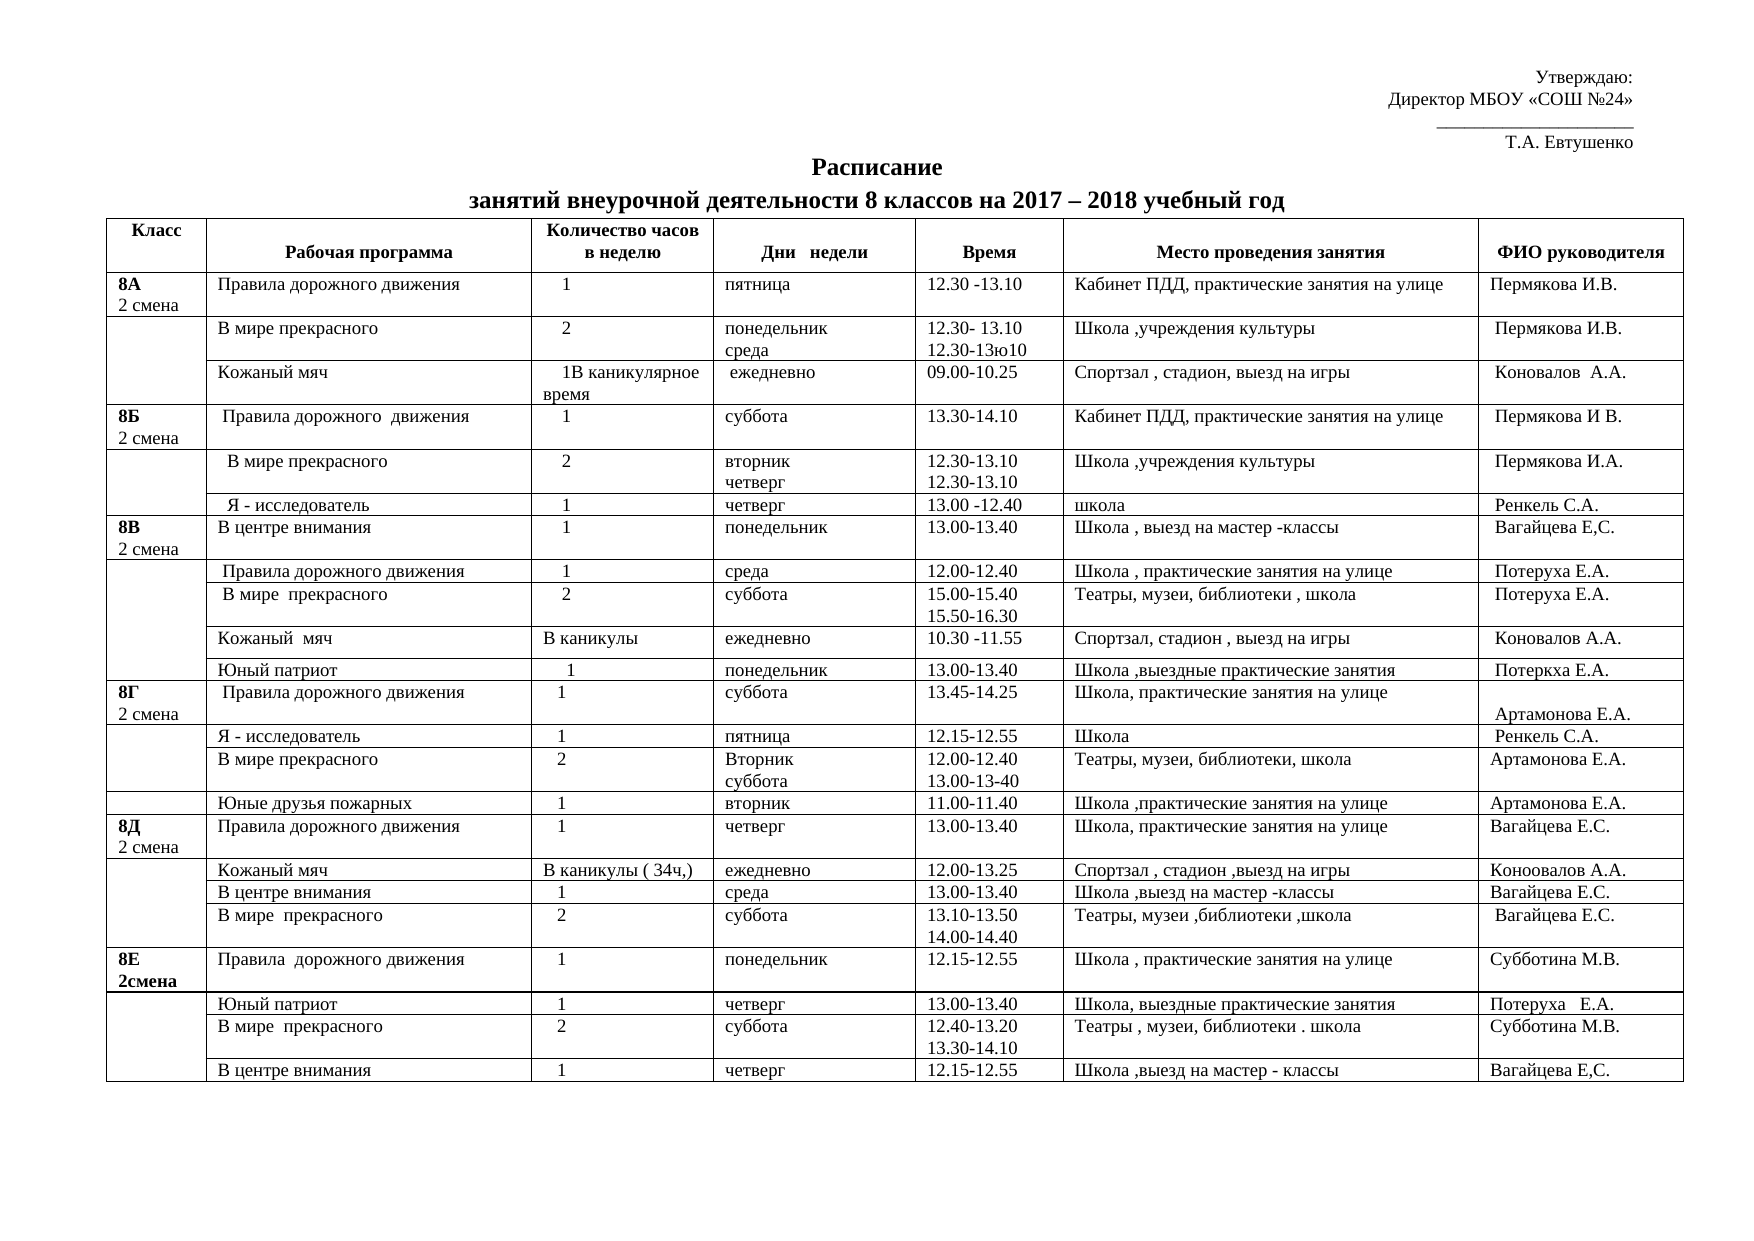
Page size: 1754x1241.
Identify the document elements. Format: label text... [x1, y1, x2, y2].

table_cell суббота [714, 904, 915, 947]
table_cell Коновалов А.А. [1479, 627, 1683, 657]
text Т.А. Евтушенко [118, 131, 1636, 152]
table_cell Субботина М.В. [1479, 1015, 1683, 1058]
table_cell Театры, музеи, библиотеки , школа [1064, 583, 1478, 626]
table_cell 8В 2 смена [107, 516, 206, 559]
table_cell Театры, музеи ,библиотеки ,школа [1064, 904, 1478, 947]
table_cell 1 [532, 815, 713, 858]
table_cell [107, 859, 206, 947]
table_cell Школа, практические занятия на улице [1064, 681, 1478, 724]
table_cell 13.00-13.40 [916, 993, 1063, 1014]
table_cell суббота [714, 1015, 915, 1058]
table_cell 09.00-10.25 [916, 361, 1063, 404]
table_cell 1 [532, 273, 713, 316]
table_cell 8Г 2 смена [107, 681, 206, 724]
table_cell 13.00-13.40 [916, 815, 1063, 858]
table_cell Театры , музеи, библиотеки . школа [1064, 1015, 1478, 1058]
table_cell Школа ,учреждения культуры [1064, 317, 1478, 360]
table_cell Школа ,выезд на мастер -классы [1064, 881, 1478, 903]
table_cell Театры, музеи, библиотеки, школа [1064, 748, 1478, 791]
table_cell 1В каникулярное время [532, 361, 713, 404]
table_cell 13.30-14.10 [916, 405, 1063, 448]
table_cell 12.30-13.10 12.30-13.10 [916, 450, 1063, 493]
table_cell понедельник среда [714, 317, 915, 360]
table_header Дни недели [714, 219, 915, 272]
table_cell Ренкель С.А. [1479, 494, 1683, 515]
table_cell [107, 993, 206, 1081]
table_cell Ренкель С.А. [1479, 725, 1683, 747]
table_cell Пермякова И.В. [1479, 317, 1683, 360]
table_cell Школа ,выездные практические занятия [1064, 659, 1478, 680]
table_cell 13.10-13.50 14.00-14.40 [916, 904, 1063, 947]
table_cell В центре внимания [207, 881, 531, 903]
table_cell 1 [532, 659, 713, 680]
table_cell 1 [532, 405, 713, 448]
table_cell вторник четверг [714, 450, 915, 493]
table_cell четверг [714, 1059, 915, 1081]
text Директор МБОУ «СОШ №24» [118, 87, 1636, 109]
table_cell Артамонова Е.А. [1479, 681, 1683, 724]
table_cell В центре внимания [207, 516, 531, 559]
text _____________________ [118, 109, 1636, 131]
table_cell 2 [532, 748, 713, 791]
text Расписание [118, 152, 1636, 181]
table_cell 13.00-13.40 [916, 516, 1063, 559]
table_cell В мире прекрасного [207, 317, 531, 360]
table_cell понедельник [714, 659, 915, 680]
table_cell В каникулы [532, 627, 713, 657]
table_cell В мире прекрасного [207, 748, 531, 791]
table_cell 10.30 -11.55 [916, 627, 1063, 657]
table_cell 12.30- 13.10 12.30-13ю10 [916, 317, 1063, 360]
table_cell В каникулы ( 34ч,) [532, 859, 713, 880]
table_cell Кожаный мяч [207, 361, 531, 404]
table_cell Пермякова И В. [1479, 405, 1683, 448]
table_cell 8Е 2смена [107, 948, 206, 991]
table_cell Юный патриот [207, 659, 531, 680]
table_cell 8А 2 смена [107, 273, 206, 316]
table_cell 12.00-12.40 [916, 560, 1063, 582]
table_cell 1 [532, 993, 713, 1014]
table_cell Школа ,учреждения культуры [1064, 450, 1478, 493]
table_cell Вагайцева Е.С. [1479, 815, 1683, 858]
table_cell четверг [714, 993, 915, 1014]
table_cell Вторник суббота [714, 748, 915, 791]
table_cell 15.00-15.40 15.50-16.30 [916, 583, 1063, 626]
table_cell Правила дорожного движения [207, 273, 531, 316]
table_cell 1 [532, 494, 713, 515]
table_cell Кожаный мяч [207, 627, 531, 657]
table_cell [107, 560, 206, 680]
table_cell ежедневно [714, 627, 915, 657]
table_cell Юный патриот [207, 993, 531, 1014]
table_cell Кабинет ПДД, практические занятия на улице [1064, 405, 1478, 448]
table_cell 8Б 2 смена [107, 405, 206, 448]
table_cell В центре внимания [207, 1059, 531, 1081]
table_cell школа [1064, 494, 1478, 515]
table_cell Коноовалов А.А. [1479, 859, 1683, 880]
table_cell 2 [532, 904, 713, 947]
table_cell Коновалов А.А. [1479, 361, 1683, 404]
table_cell Кабинет ПДД, практические занятия на улице [1064, 273, 1478, 316]
table_cell В мире прекрасного [207, 904, 531, 947]
table_cell 1 [532, 516, 713, 559]
table_cell суббота [714, 405, 915, 448]
table_cell 2 [532, 450, 713, 493]
table_cell [107, 317, 206, 404]
table_cell ежедневно [714, 361, 915, 404]
table_cell [107, 792, 206, 814]
table_cell Пермякова И.В. [1479, 273, 1683, 316]
table_cell пятница [714, 725, 915, 747]
table_cell среда [714, 560, 915, 582]
table_cell 12.30 -13.10 [916, 273, 1063, 316]
table_cell суббота [714, 583, 915, 626]
table_header Место проведения занятия [1064, 219, 1478, 272]
table_cell Школа ,выезд на мастер - классы [1064, 1059, 1478, 1081]
table_header Количество часов в неделю [532, 219, 713, 272]
table_cell 2 [532, 583, 713, 626]
table_cell 12.15-12.55 [916, 1059, 1063, 1081]
table_cell Школа, практические занятия на улице [1064, 815, 1478, 858]
table_cell Я - исследователь [207, 494, 531, 515]
table_cell 13.00-13.40 [916, 881, 1063, 903]
table_cell 13.00 -12.40 [916, 494, 1063, 515]
table_cell [107, 725, 206, 791]
table_cell Вагайцева Е.С. [1479, 904, 1683, 947]
table_cell 1 [532, 681, 713, 724]
table_cell вторник [714, 792, 915, 814]
table_cell Артамонова Е.А. [1479, 792, 1683, 814]
table_cell понедельник [714, 948, 915, 991]
table_cell 8Д 2 смена [107, 815, 206, 858]
table_cell Правила дорожного движения [207, 815, 531, 858]
table_cell Потеркха Е.А. [1479, 659, 1683, 680]
text Утверждаю: [118, 66, 1636, 87]
table_cell 12.15-12.55 [916, 725, 1063, 747]
table_cell Я - исследователь [207, 725, 531, 747]
table_cell ежедневно [714, 859, 915, 880]
table_cell Спортзал , стадион, выезд на игры [1064, 361, 1478, 404]
table_cell 1 [532, 881, 713, 903]
table_cell 2 [532, 317, 713, 360]
table_cell В мире прекрасного [207, 583, 531, 626]
table_header Рабочая программа [207, 219, 531, 272]
table_cell 1 [532, 1059, 713, 1081]
table_cell Вагайцева Е,С. [1479, 516, 1683, 559]
table_cell Правила дорожного движения [207, 948, 531, 991]
table_cell 1 [532, 725, 713, 747]
table_cell 12.40-13.20 13.30-14.10 [916, 1015, 1063, 1058]
table_cell четверг [714, 815, 915, 858]
table_cell 1 [532, 948, 713, 991]
table_cell Школа [1064, 725, 1478, 747]
table_cell Школа, выездные практические занятия [1064, 993, 1478, 1014]
table_cell суббота [714, 681, 915, 724]
table_cell 11.00-11.40 [916, 792, 1063, 814]
table_cell Спортзал, стадион , выезд на игры [1064, 627, 1478, 657]
table_cell В мире прекрасного [207, 450, 531, 493]
table_header Время [916, 219, 1063, 272]
table_cell В мире прекрасного [207, 1015, 531, 1058]
table_cell 2 [532, 1015, 713, 1058]
table_header Класс [107, 219, 206, 272]
table_cell 1 [532, 792, 713, 814]
table_cell Субботина М.В. [1479, 948, 1683, 991]
table_cell Школа , выезд на мастер -классы [1064, 516, 1478, 559]
table_cell Правила дорожного движения [207, 405, 531, 448]
table_cell понедельник [714, 516, 915, 559]
table_cell 13.45-14.25 [916, 681, 1063, 724]
table_cell 13.00-13.40 [916, 659, 1063, 680]
table_cell [107, 450, 206, 515]
table_cell Правила дорожного движения [207, 681, 531, 724]
table_cell среда [714, 881, 915, 903]
table_cell 12.00-12.40 13.00-13-40 [916, 748, 1063, 791]
table_cell 12.15-12.55 [916, 948, 1063, 991]
table_cell четверг [714, 494, 915, 515]
table_cell Школа , практические занятия на улице [1064, 560, 1478, 582]
table_cell 1 [532, 560, 713, 582]
table_cell Спортзал , стадион ,выезд на игры [1064, 859, 1478, 880]
table_cell Кожаный мяч [207, 859, 531, 880]
table_cell Школа ,практические занятия на улице [1064, 792, 1478, 814]
text занятий внеурочной деятельности 8 классов на 2017 – 2018 учебный год [118, 185, 1636, 214]
table_cell Потеруха Е.А. [1479, 560, 1683, 582]
table_cell пятница [714, 273, 915, 316]
table_cell Юные друзья пожарных [207, 792, 531, 814]
table_cell Потеруха Е.А. [1479, 993, 1683, 1014]
table_cell Потеруха Е.А. [1479, 583, 1683, 626]
table_cell Вагайцева Е,С. [1479, 1059, 1683, 1081]
table_cell 12.00-13.25 [916, 859, 1063, 880]
table_cell Школа , практические занятия на улице [1064, 948, 1478, 991]
table_cell Артамонова Е.А. [1479, 748, 1683, 791]
table_header ФИО руководителя [1479, 219, 1683, 272]
table_cell Пермякова И.А. [1479, 450, 1683, 493]
table_cell Правила дорожного движения [207, 560, 531, 582]
table_cell Вагайцева Е.С. [1479, 881, 1683, 903]
